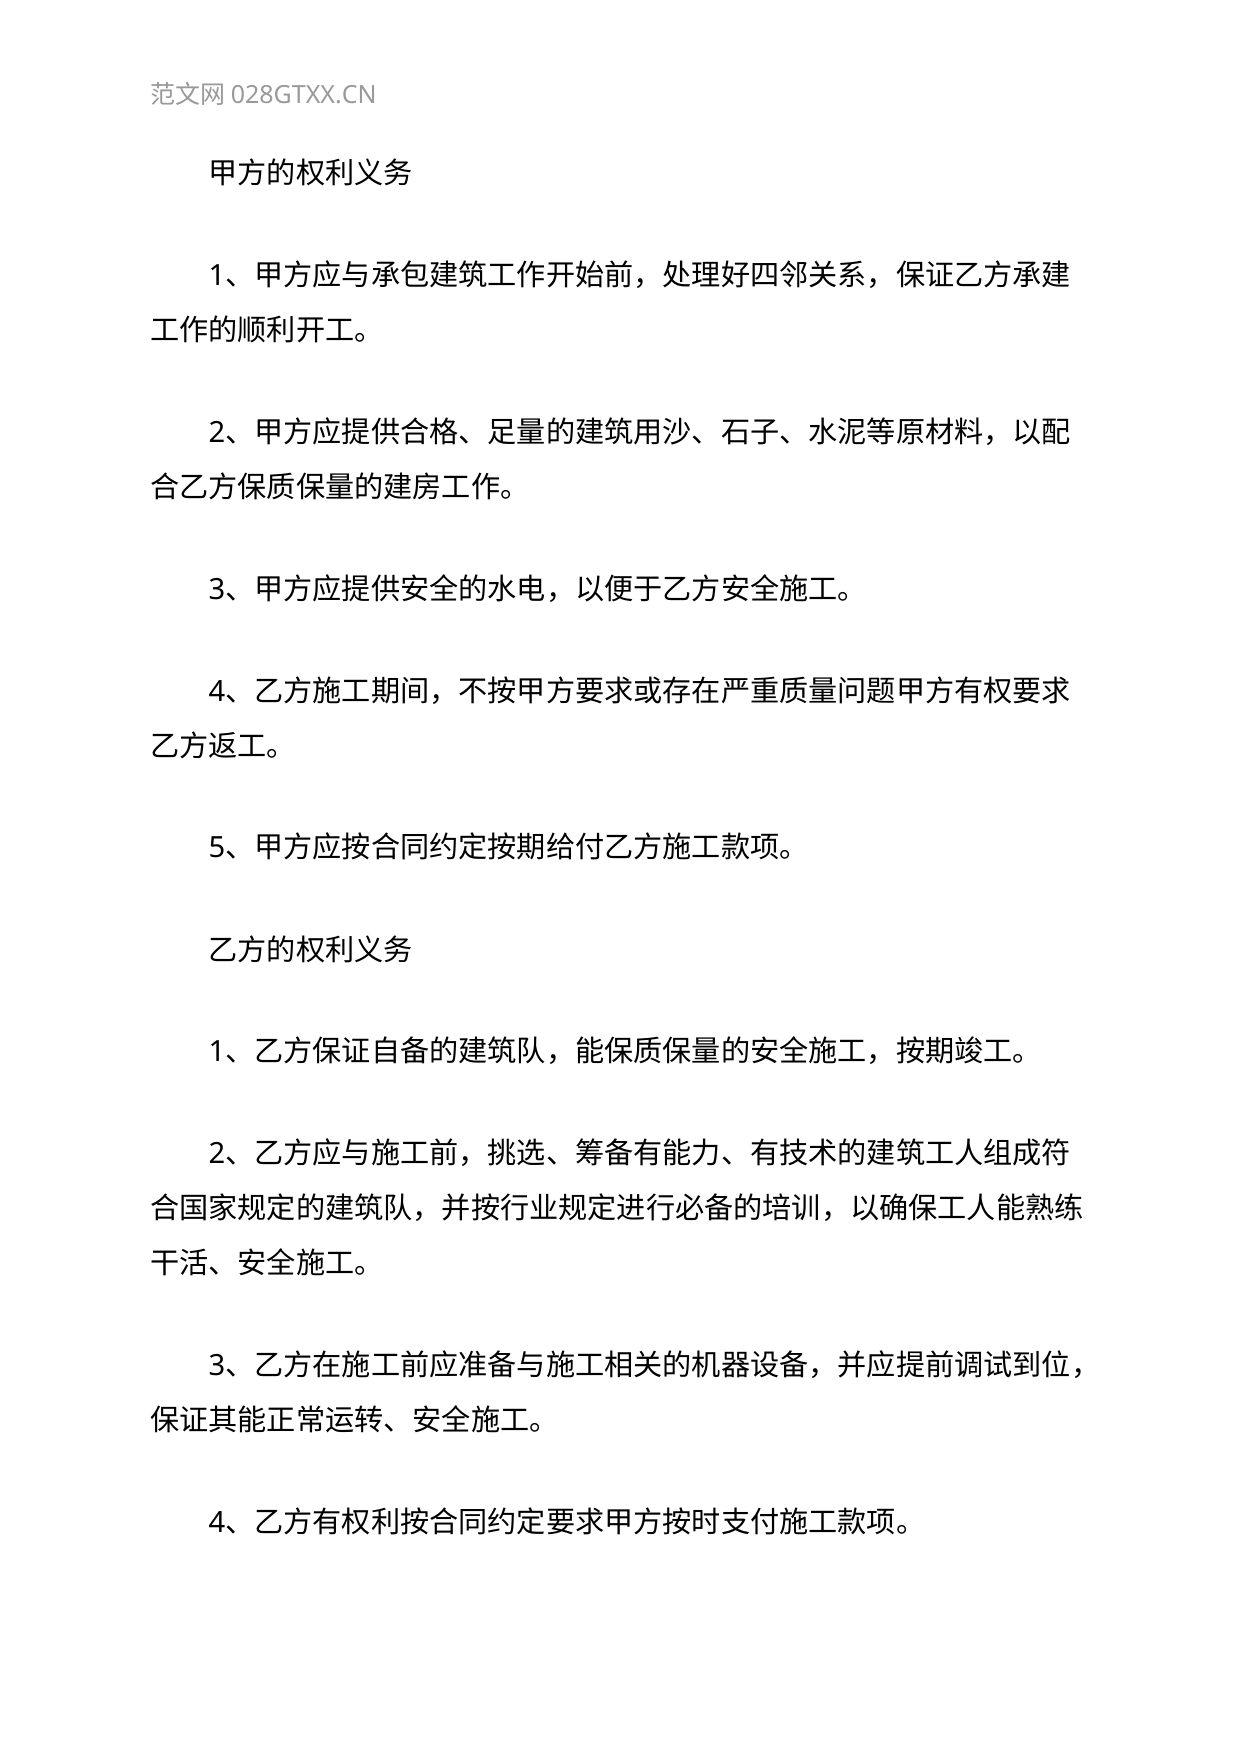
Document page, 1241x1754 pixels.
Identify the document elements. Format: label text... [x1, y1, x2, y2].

text 4、乙方施工期间，不按甲方要求或存在严重质量问题甲方有权要求乙方返工。 [150, 667, 1090, 764]
text 5、甲方应按合同约定按期给付乙方施工款项。 [150, 824, 1090, 866]
text 3、乙方在施工前应准备与施工相关的机器设备，并应提前调试到位，保证其能正常运转、安全施工。 [150, 1341, 1090, 1439]
text 4、乙方有权利按合同约定要求甲方按时支付施工款项。 [150, 1498, 1090, 1541]
text 甲方的权利义务 [150, 150, 1090, 192]
text 2、乙方应与施工前，挑选、筹备有能力、有技术的建筑工人组成符合国家规定的建筑队，并按行业规定进行必备的培训，以确保工人能熟练干活、安全施工。 [150, 1130, 1090, 1282]
text 1、乙方保证自备的建筑队，能保质保量的安全施工，按期竣工。 [150, 1028, 1090, 1070]
text 3、甲方应提供安全的水电，以便于乙方安全施工。 [150, 565, 1090, 608]
text 2、甲方应提供合格、足量的建筑用沙、石子、水泥等原材料，以配合乙方保质保量的建房工作。 [150, 408, 1090, 506]
text 1、甲方应与承包建筑工作开始前，处理好四邻关系，保证乙方承建工作的顺利开工。 [150, 252, 1090, 349]
text 乙方的权利义务 [150, 926, 1090, 968]
